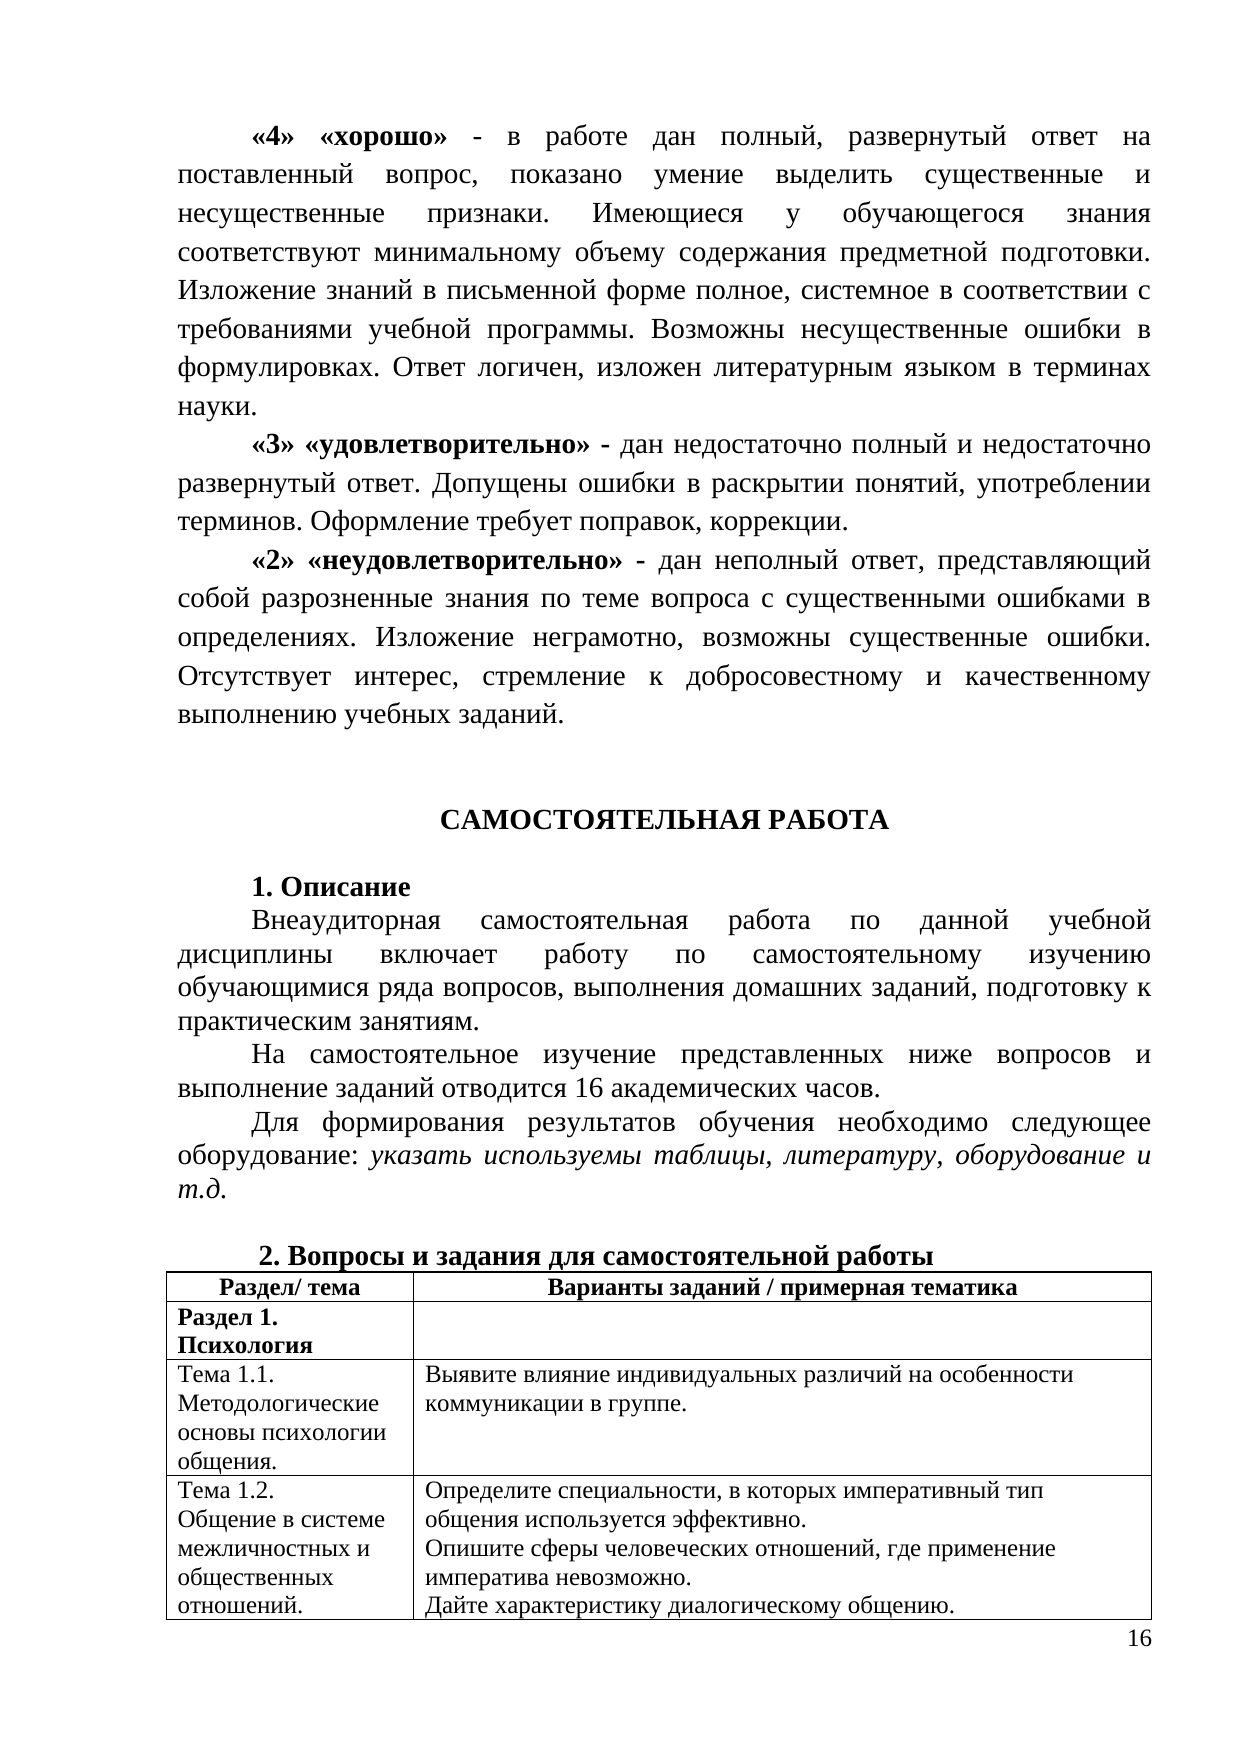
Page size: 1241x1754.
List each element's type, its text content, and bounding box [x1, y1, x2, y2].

table_cell Раздел 1. Психология общения как наука [167, 1302, 413, 1358]
text На самостоятельное изучение представленных ниже вопросов и выполнение заданий отводится 16 академических часов. [177, 1037, 1152, 1104]
table_cell Тема 1.1. Методологические основы психологии общения. [167, 1360, 413, 1474]
text 1. Описание [177, 869, 1152, 902]
table_header Раздел/ тема [167, 1273, 413, 1301]
text Внеаудиторная самостоятельная работа по данной учебной дисциплины включает работу по самостоятельному изучению обучающимися ряда вопросов, выполнения домашних заданий, подготовку к практическим занятиям. [177, 902, 1152, 1037]
text «4» «хорошо» - в работе дан полный, развернутый ответ на поставленный вопрос, показано умение выделить существенные и несущественные признаки. Имеющиеся у обучающегося знания соответствуют минимальному объему содержания предметной подготовки. Изложение знаний в письменной форме полное, системное в соответствии с требованиями учебной программы. Возможны несущественные ошибки в формулировках. Ответ логичен, изложен литературным языком в терминах науки. [177, 118, 1152, 421]
text «3» «удовлетворительно» - дан недостаточно полный и недостаточно развернутый ответ. Допущены ошибки в раскрытии понятий, употреблении терминов. Оформление требует поправок, коррекции. [177, 426, 1152, 537]
text «2» «неудовлетворительно» - дан неполный ответ, представляющий собой разрозненные знания по теме вопроса с существенными ошибками в определениях. Изложение неграмотно, возможны существенные ошибки. Отсутствует интерес, стремление к добросовестному и качественному выполнению учебных заданий. [177, 542, 1152, 730]
text 2. Вопросы и задания для самостоятельной работы [177, 1238, 1152, 1271]
text Для формирования результатов обучения необходимо следующее оборудование: указать используемы таблицы, литературу, оборудование и т.д. [177, 1104, 1152, 1204]
table_cell [414, 1302, 1151, 1358]
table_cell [414, 1476, 1151, 1619]
text САМОСТОЯТЕЛЬНАЯ РАБОТА [177, 802, 1152, 835]
table_cell Выявите влияние индивидуальных различий на особенности коммуникации в группе. [414, 1360, 1151, 1474]
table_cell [167, 1476, 413, 1619]
table_header Варианты заданий / примерная тематика [414, 1273, 1151, 1301]
